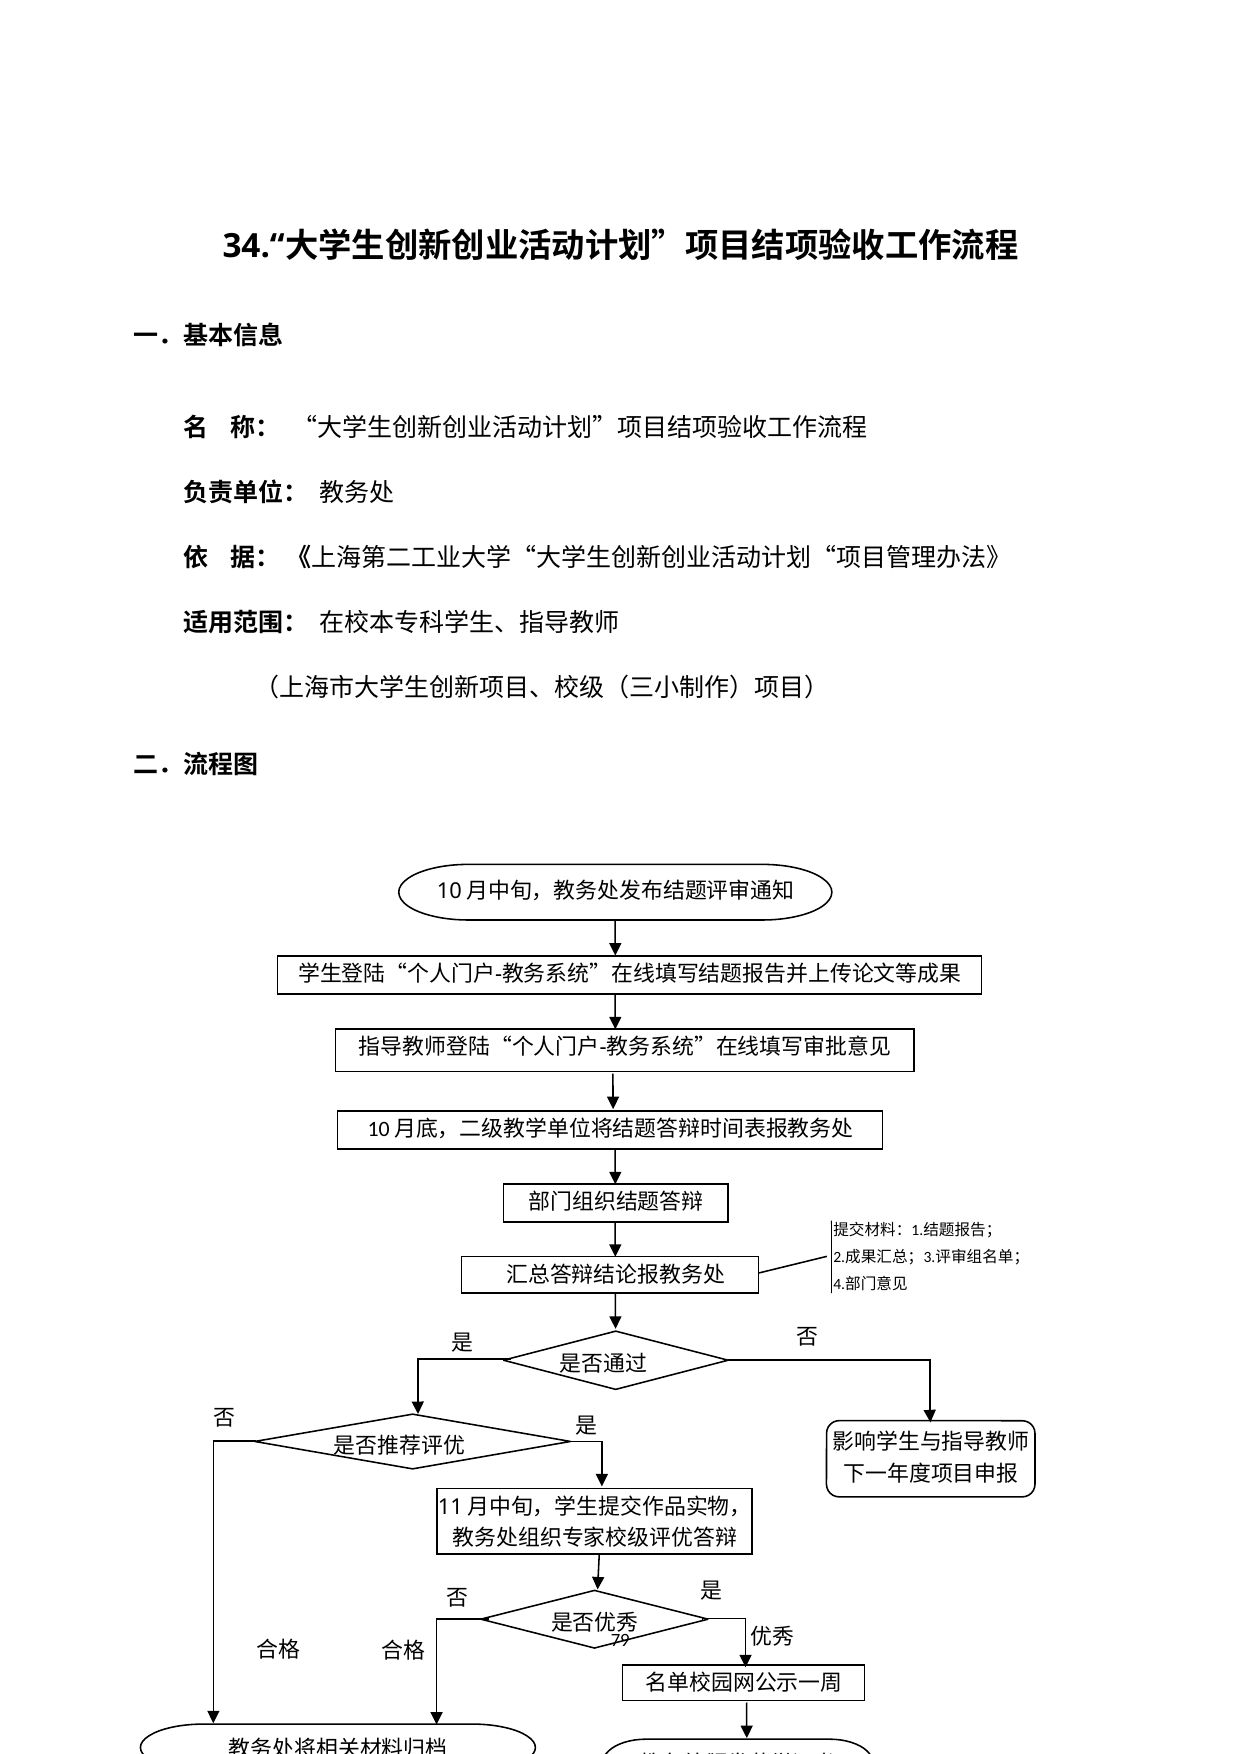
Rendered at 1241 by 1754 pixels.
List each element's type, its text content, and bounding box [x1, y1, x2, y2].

text 二．流程图 [133, 730, 1107, 795]
text 34.“大学生创新创业活动计划”项目结项验收工作流程 [133, 211, 1107, 276]
text 名 称： “大学生创新创业活动计划”项目结项验收工作流程 [133, 393, 1107, 458]
text 依 据： 《上海第二工业大学“大学生创新创业活动计划“项目管理办法》 [133, 523, 1107, 588]
text 适用范围： 在校本专科学生、指导教师 [133, 588, 1107, 653]
text （上海市大学生创新项目、校级（三小制作）项目） [133, 653, 1107, 718]
text 负责单位： 教务处 [133, 458, 1107, 523]
text 一．基本信息 [133, 301, 1107, 366]
